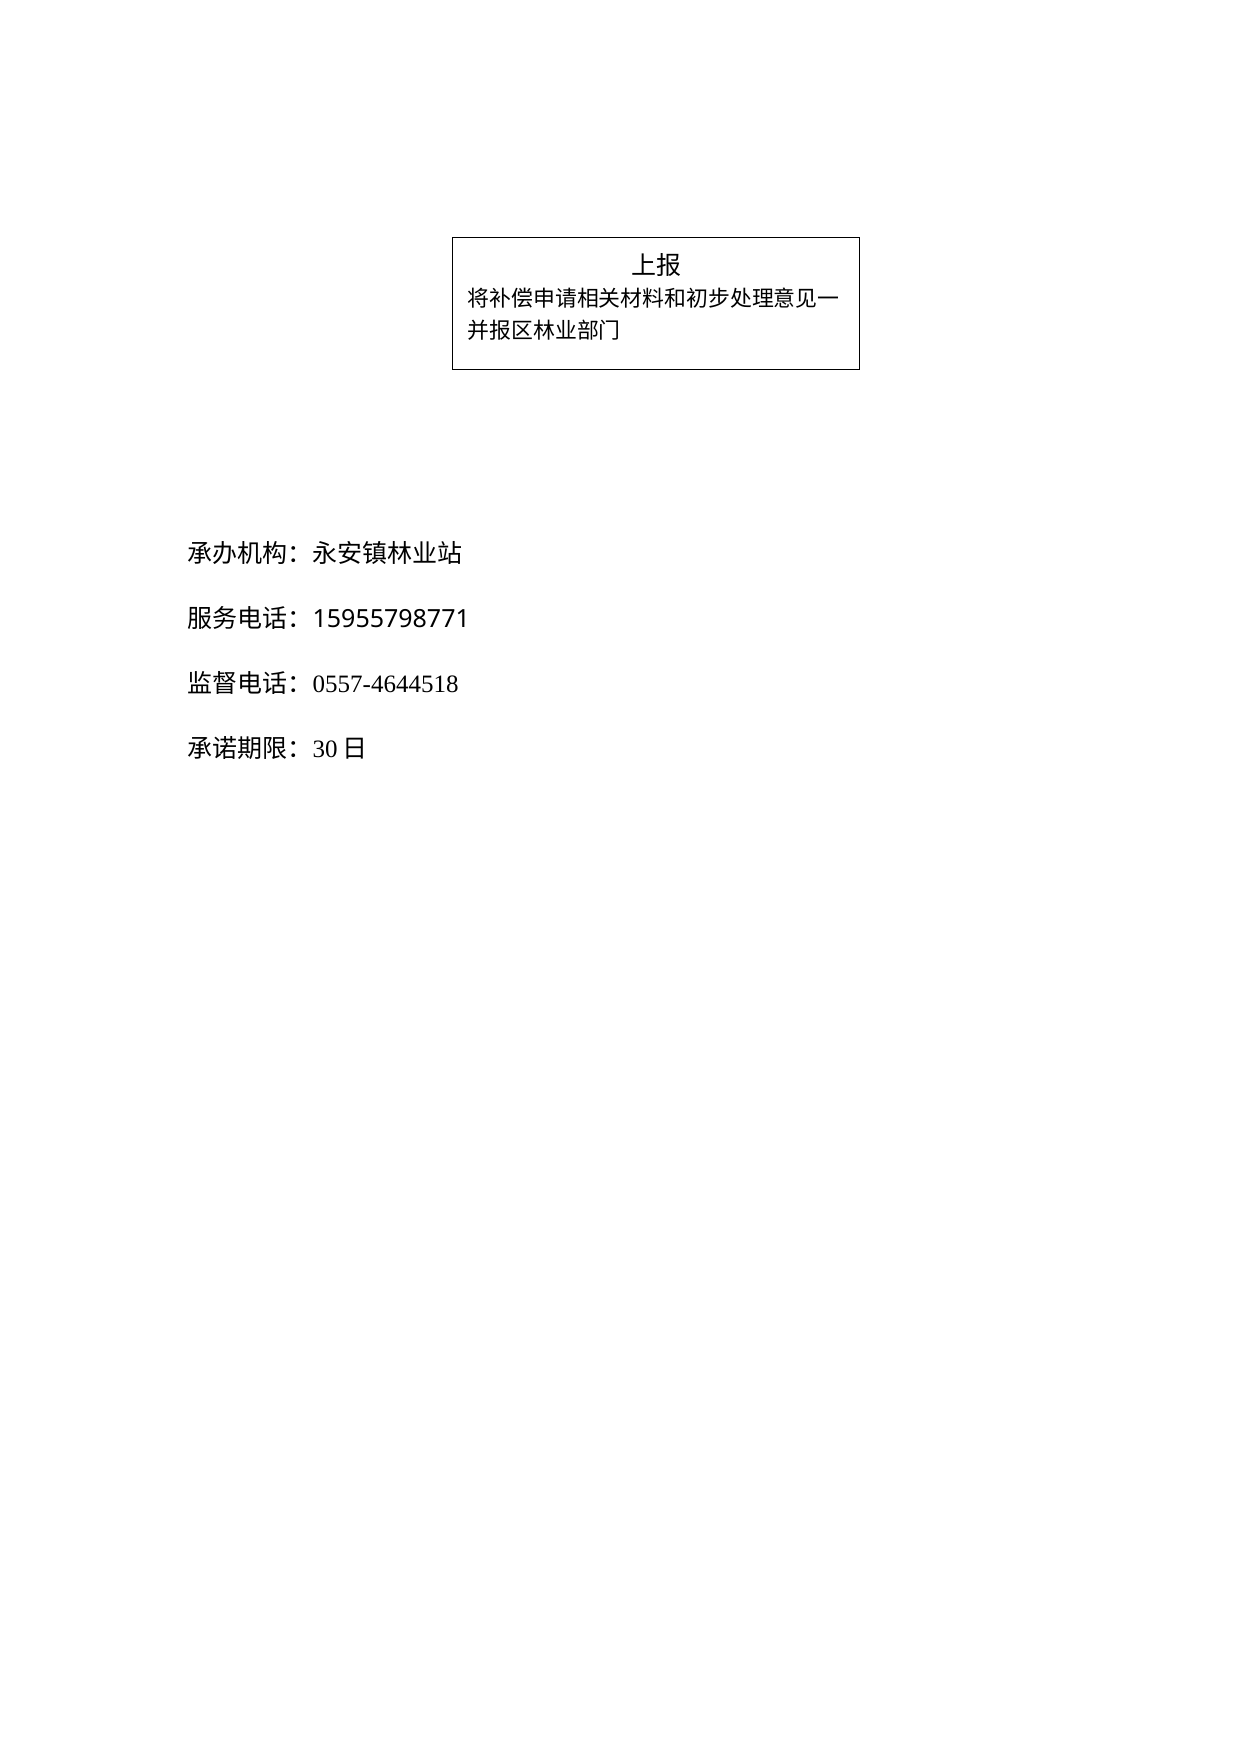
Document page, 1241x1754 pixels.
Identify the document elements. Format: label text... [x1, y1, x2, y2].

text 承诺期限：30日 [187, 714, 1053, 779]
text 监督电话：0557-4644518 [187, 649, 1053, 714]
text 承办机构：永安镇林业站 [187, 519, 1053, 584]
text 服务电话：15955798771 [187, 584, 1053, 649]
